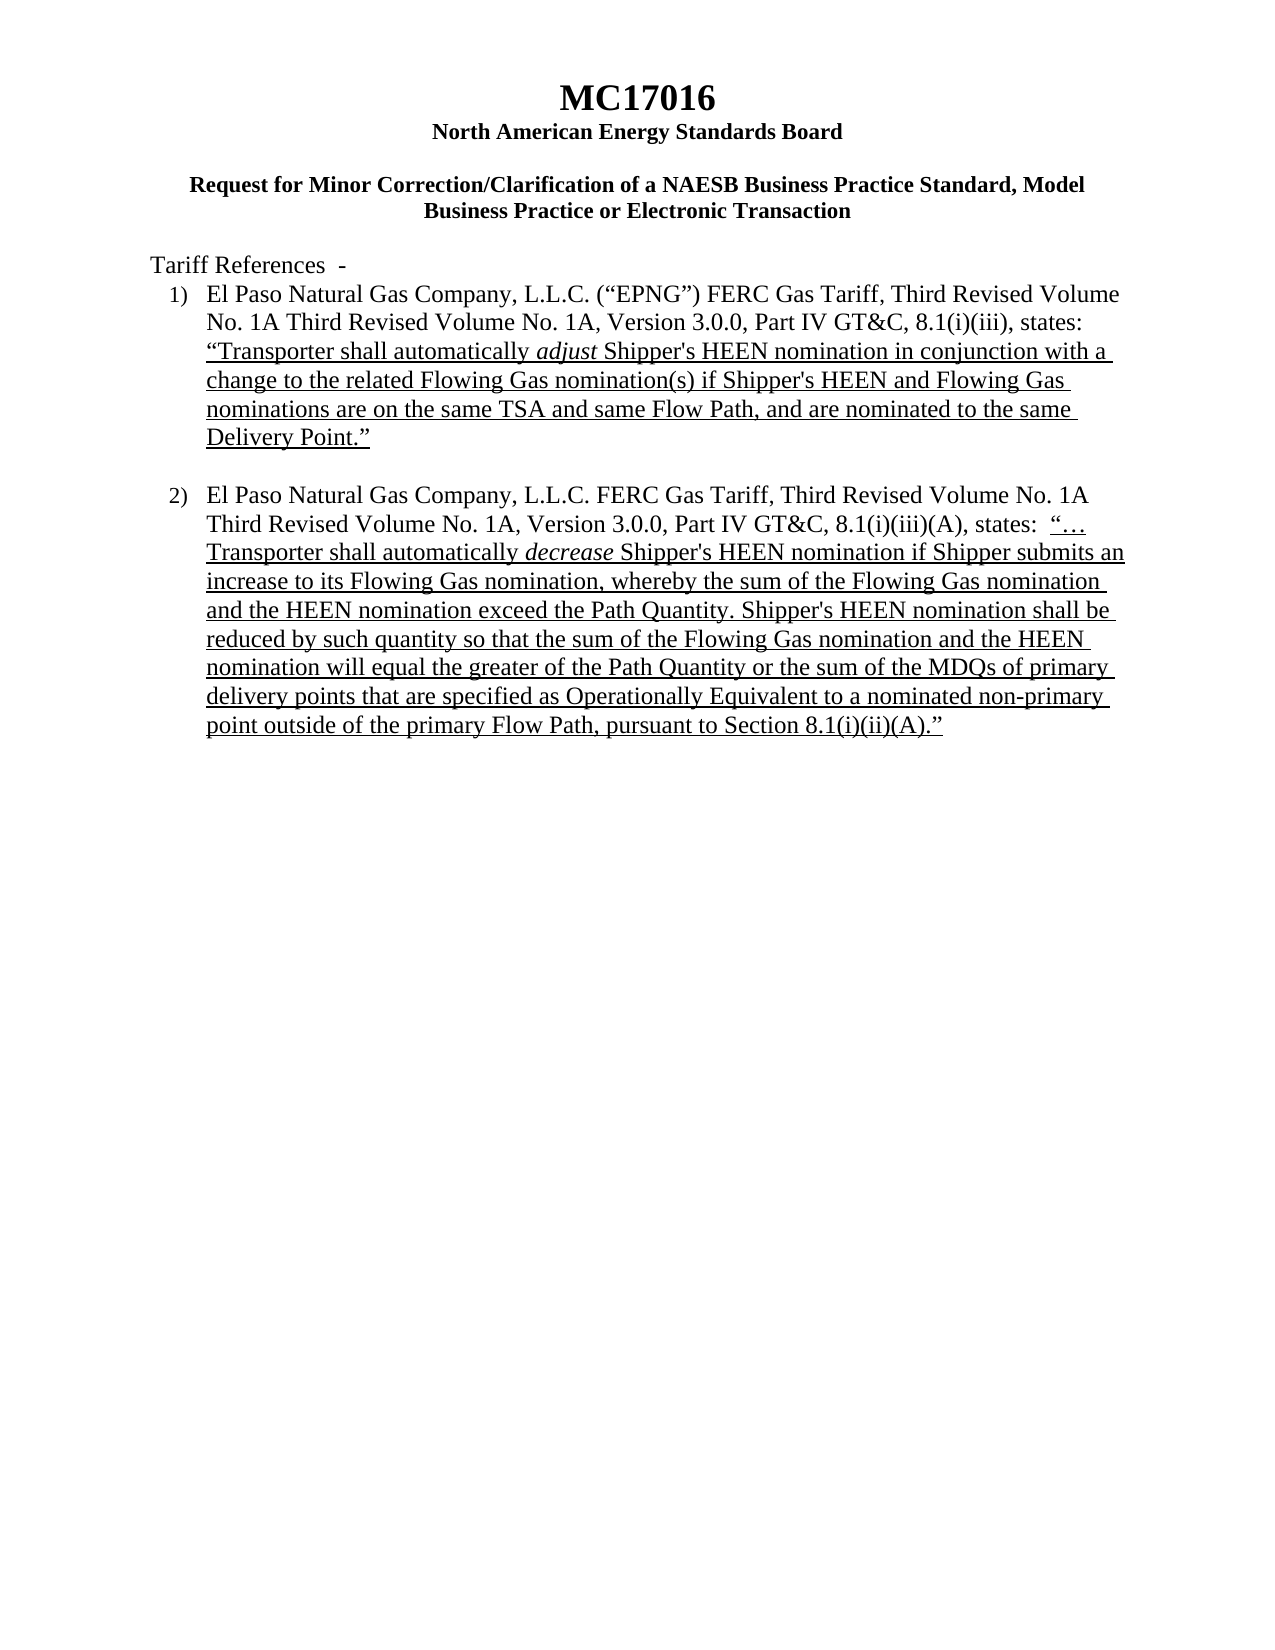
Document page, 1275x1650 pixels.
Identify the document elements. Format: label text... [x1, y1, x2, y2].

list El Paso Natural Gas Company, L.L.C. (“EPNG”) FERC Gas Tariff, Third Revised Volume No. 1A Third Revised Volume No. 1A, Version 3.0.0, Part IV GT&C, 8.1(i)(iii), states: “Transporter shall automatically adjust Shipper's HEEN nomination in conjunction with a change to the related Flowing Gas nomination(s) if Shipper's HEEN and Flowing Gas nominations are on the same TSA and same Flow Path, and are nominated to the same Delivery Point.” [169, 279, 1125, 451]
text Tariff References - [150, 250, 1125, 279]
list El Paso Natural Gas Company, L.L.C. FERC Gas Tariff, Third Revised Volume No. 1A Third Revised Volume No. 1A, Version 3.0.0, Part IV GT&C, 8.1(i)(iii)(A), states: “…Transporter shall automatically decrease Shipper's HEEN nomination if Shipper submits an increase to its Flowing Gas nomination, whereby the sum of the Flowing Gas nomination and the HEEN nomination exceed the Path Quantity. Shipper's HEEN nomination shall be reduced by such quantity so that the sum of the Flowing Gas nomination and the HEEN nomination will equal the greater of the Path Quantity or the sum of the MDQs of primary delivery points that are specified as Operationally Equivalent to a nominated non-primary point outside of the primary Flow Path, pursuant to Section 8.1(i)(ii)(A).” [169, 480, 1125, 739]
